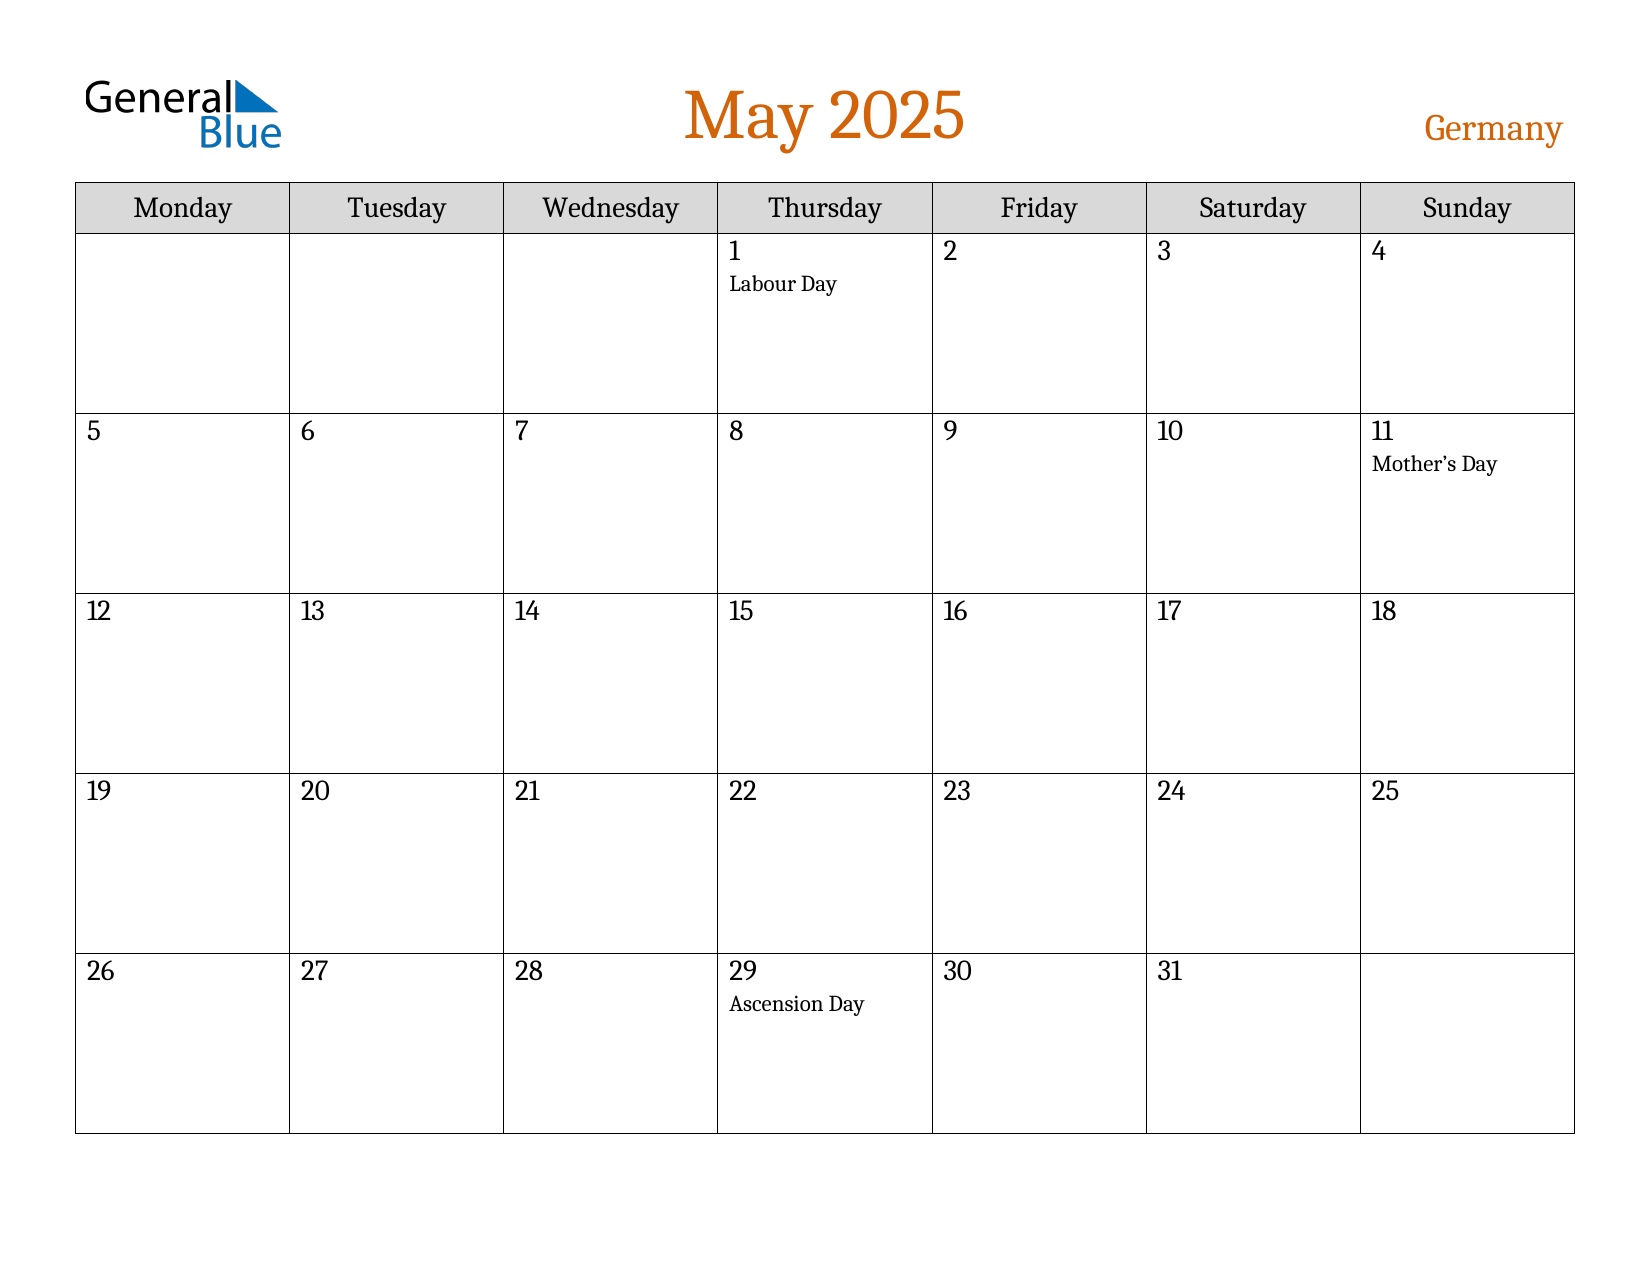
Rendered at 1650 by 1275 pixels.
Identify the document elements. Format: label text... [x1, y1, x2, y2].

picture [86, 80, 281, 148]
table_cell [504, 990, 717, 1133]
table_cell 19 [76, 774, 289, 810]
table_cell [290, 990, 503, 1133]
table_cell 22 [718, 774, 932, 810]
table_cell Tuesday [290, 183, 503, 233]
table_cell Monday [76, 183, 289, 233]
table_cell Wednesday [504, 183, 717, 233]
table_cell 20 [290, 774, 503, 810]
table_cell 24 [1147, 774, 1360, 810]
table_cell [76, 450, 289, 593]
table_cell [504, 450, 717, 593]
table_cell [1147, 450, 1360, 593]
table_cell 18 [1361, 594, 1574, 630]
table_cell 30 [933, 954, 1146, 990]
table_cell [504, 630, 717, 773]
table_cell Mother’s Day [1361, 450, 1574, 593]
table_cell [290, 450, 503, 593]
table_cell Friday [933, 183, 1146, 233]
table_cell [76, 810, 289, 953]
table_cell 2 [933, 234, 1146, 270]
table_cell [504, 270, 717, 413]
table_cell [933, 990, 1146, 1133]
table_cell [1147, 630, 1360, 773]
table_cell 5 [76, 414, 289, 450]
table_cell 8 [718, 414, 932, 450]
table_cell 26 [76, 954, 289, 990]
table_cell [1361, 990, 1574, 1133]
table_cell [718, 810, 932, 953]
table_cell [718, 630, 932, 773]
table_cell Saturday [1147, 183, 1360, 233]
table_cell [718, 450, 932, 593]
table_cell [76, 990, 289, 1133]
table_cell [290, 270, 503, 413]
table_cell [933, 450, 1146, 593]
table_cell [933, 810, 1146, 953]
table_cell [290, 810, 503, 953]
table_header Germany [1146, 75, 1574, 182]
table_cell [76, 270, 289, 413]
table_cell [1147, 270, 1360, 413]
table_cell [933, 630, 1146, 773]
table_cell [1147, 990, 1360, 1133]
table_cell 31 [1147, 954, 1360, 990]
table_cell 6 [290, 414, 503, 450]
table_cell [933, 270, 1146, 413]
table_cell [1361, 810, 1574, 953]
table_cell 13 [290, 594, 503, 630]
table_cell Ascension Day [718, 990, 932, 1133]
table_cell 10 [1147, 414, 1360, 450]
table_cell 4 [1361, 234, 1574, 270]
table_cell 27 [290, 954, 503, 990]
table_cell 17 [1147, 594, 1360, 630]
table_cell [1361, 630, 1574, 773]
table_cell 14 [504, 594, 717, 630]
table_cell [290, 234, 503, 270]
table_cell 28 [504, 954, 717, 990]
table_header May 2025 [504, 75, 1146, 182]
table_cell [76, 234, 289, 270]
table_cell 1 [718, 234, 932, 270]
table_cell 16 [933, 594, 1146, 630]
table_cell 23 [933, 774, 1146, 810]
table_cell 25 [1361, 774, 1574, 810]
table_cell 12 [76, 594, 289, 630]
table_cell Sunday [1361, 183, 1574, 233]
table_cell 9 [933, 414, 1146, 450]
table_cell 11 [1361, 414, 1574, 450]
table_cell 7 [504, 414, 717, 450]
table_header [76, 75, 503, 182]
table_cell 3 [1147, 234, 1360, 270]
table_cell 21 [504, 774, 717, 810]
table_cell Labour Day [718, 270, 932, 413]
table_cell [290, 630, 503, 773]
table_cell [76, 630, 289, 773]
table_cell Thursday [718, 183, 932, 233]
table_cell 29 [718, 954, 932, 990]
table_cell [1361, 954, 1574, 990]
table_cell [1361, 270, 1574, 413]
table_cell [504, 234, 717, 270]
table_cell 15 [718, 594, 932, 630]
table_cell [504, 810, 717, 953]
table_cell [1147, 810, 1360, 953]
